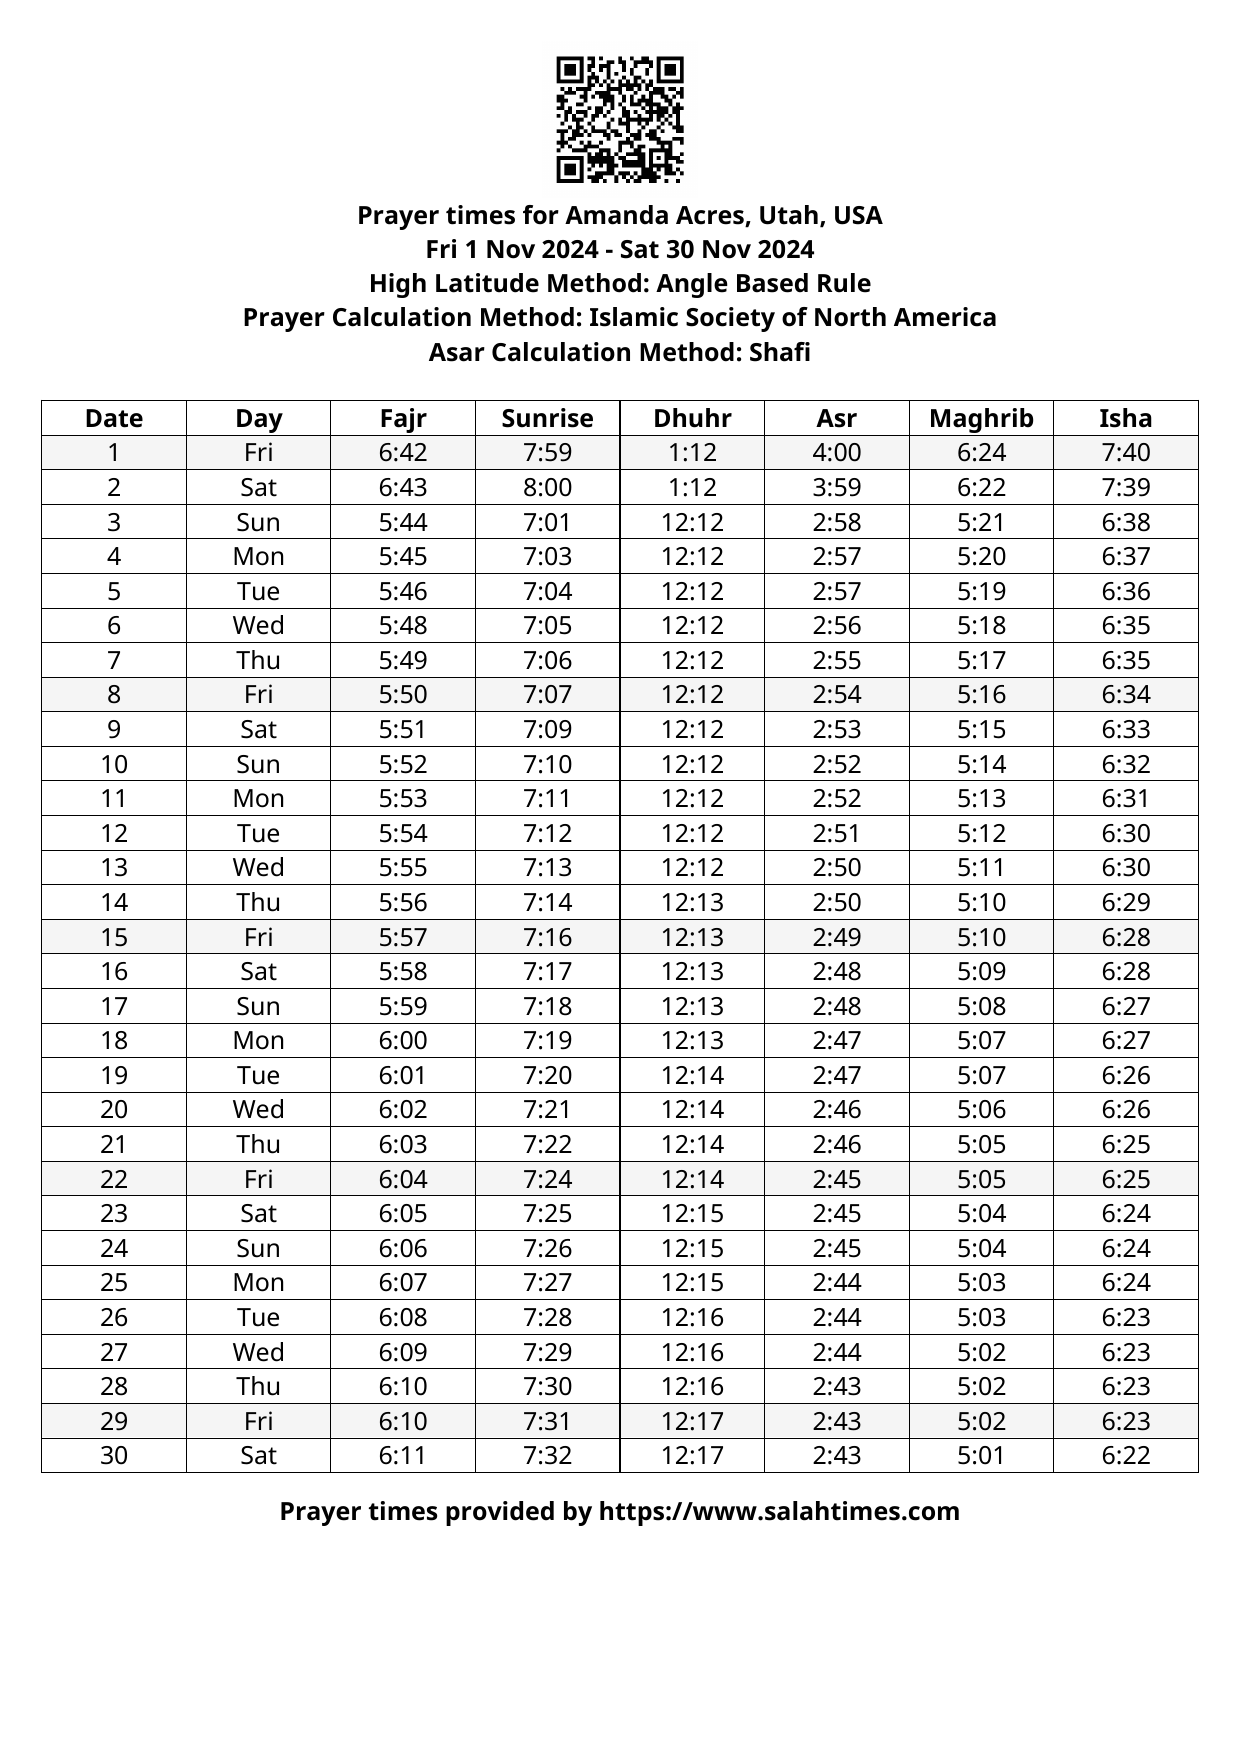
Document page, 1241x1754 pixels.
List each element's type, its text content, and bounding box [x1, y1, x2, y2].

table_cell 21 [42, 1127, 186, 1161]
table_cell 12:12 [621, 539, 764, 573]
table_cell 4 [42, 539, 186, 573]
table_cell 2:50 [765, 851, 909, 884]
table_cell 6:30 [1054, 851, 1198, 884]
table_cell 6:35 [1054, 609, 1198, 642]
table_cell 2:50 [765, 885, 909, 919]
table_cell 12:12 [621, 781, 764, 815]
table_cell 1:12 [621, 470, 764, 504]
table_cell 7:16 [476, 920, 619, 953]
table_cell 7:27 [476, 1266, 619, 1299]
table_cell 5:14 [910, 747, 1053, 780]
table_cell Mon [187, 1024, 330, 1057]
table_cell 2:56 [765, 609, 909, 642]
table_cell 5:16 [910, 678, 1053, 711]
table_cell 2:47 [765, 1024, 909, 1057]
table_cell 7:21 [476, 1093, 619, 1126]
table_cell 6:24 [1054, 1231, 1198, 1264]
table_cell 6:24 [910, 436, 1053, 469]
table_cell 19 [42, 1058, 186, 1092]
table_cell 5:07 [910, 1024, 1053, 1057]
table_cell Sun [187, 989, 330, 1022]
table_cell 5:19 [910, 574, 1053, 607]
text Prayer Calculation Method: Islamic Society of North America [42, 300, 1198, 334]
table_header Sunrise [476, 401, 619, 434]
table_cell Wed [187, 1335, 330, 1368]
table_cell 2:44 [765, 1300, 909, 1334]
table_cell 2:57 [765, 574, 909, 607]
table_cell 5:12 [910, 816, 1053, 849]
table_header Isha [1054, 401, 1198, 434]
table_cell 6:02 [331, 1093, 475, 1126]
table_cell 7:12 [476, 816, 619, 849]
table_cell 24 [42, 1231, 186, 1264]
table_cell 2:46 [765, 1093, 909, 1126]
table_cell 12:13 [621, 885, 764, 919]
table_cell Thu [187, 885, 330, 919]
table_cell 2:57 [765, 539, 909, 573]
table_cell 2:43 [765, 1404, 909, 1437]
table_cell 5:52 [331, 747, 475, 780]
table_cell Mon [187, 781, 330, 815]
table_cell 6:08 [331, 1300, 475, 1334]
table_cell 5:17 [910, 643, 1053, 677]
table_cell 2:45 [765, 1231, 909, 1264]
table_cell 2:51 [765, 816, 909, 849]
table_cell 12:14 [621, 1093, 764, 1126]
table_cell 5:21 [910, 505, 1053, 538]
table_cell 7:32 [476, 1439, 619, 1472]
table_cell Fri [187, 436, 330, 469]
table_cell 6:33 [1054, 712, 1198, 746]
table_cell 7:19 [476, 1024, 619, 1057]
table_cell 12:16 [621, 1335, 764, 1368]
table_cell 27 [42, 1335, 186, 1368]
table_cell 5:53 [331, 781, 475, 815]
table_cell Wed [187, 1093, 330, 1126]
table_cell 7:14 [476, 885, 619, 919]
text Prayer times provided by https://www.salahtimes.com [42, 1494, 1198, 1528]
table_header Asr [765, 401, 909, 434]
table_cell 6:23 [1054, 1335, 1198, 1368]
table_cell 5:03 [910, 1300, 1053, 1334]
table_cell 5:59 [331, 989, 475, 1022]
table_cell 6:37 [1054, 539, 1198, 573]
table_cell 6:04 [331, 1162, 475, 1195]
table_cell 12:12 [621, 747, 764, 780]
table_cell 2:47 [765, 1058, 909, 1092]
table_cell 5:48 [331, 609, 475, 642]
table_cell 5:01 [910, 1439, 1053, 1472]
table_cell 2:43 [765, 1439, 909, 1472]
table_cell 6:36 [1054, 574, 1198, 607]
table_cell 8:00 [476, 470, 619, 504]
table_cell 2:55 [765, 643, 909, 677]
table_cell 5:05 [910, 1127, 1053, 1161]
table_cell Fri [187, 678, 330, 711]
table_header Maghrib [910, 401, 1053, 434]
table_cell Tue [187, 1058, 330, 1092]
table_cell 17 [42, 989, 186, 1022]
table_cell 1 [42, 436, 186, 469]
table_cell 6:10 [331, 1369, 475, 1403]
table_cell 7:31 [476, 1404, 619, 1437]
table_cell 2:52 [765, 781, 909, 815]
table_cell 7:17 [476, 954, 619, 988]
table_cell Sat [187, 712, 330, 746]
table_header Dhuhr [621, 401, 764, 434]
table_cell 4:00 [765, 436, 909, 469]
table_cell 5:55 [331, 851, 475, 884]
table_cell 2:46 [765, 1127, 909, 1161]
table_cell 6 [42, 609, 186, 642]
table_cell 6:26 [1054, 1093, 1198, 1126]
table_cell 23 [42, 1196, 186, 1230]
table_cell 6:43 [331, 470, 475, 504]
text Prayer times for Amanda Acres, Utah, USA [42, 198, 1198, 232]
table_cell 6:35 [1054, 643, 1198, 677]
table_cell 7:03 [476, 539, 619, 573]
table_cell 5:56 [331, 885, 475, 919]
text Fri 1 Nov 2024 - Sat 30 Nov 2024 [42, 232, 1198, 266]
table_cell 12:12 [621, 816, 764, 849]
table_cell 5:18 [910, 609, 1053, 642]
table_cell 2:49 [765, 920, 909, 953]
table_cell 5:13 [910, 781, 1053, 815]
table_cell 2:44 [765, 1335, 909, 1368]
table_cell 26 [42, 1300, 186, 1334]
table_cell 1:12 [621, 436, 764, 469]
table_cell 3:59 [765, 470, 909, 504]
table_cell 7:11 [476, 781, 619, 815]
table_cell 2:43 [765, 1369, 909, 1403]
table_cell 6:01 [331, 1058, 475, 1092]
table_cell 6:09 [331, 1335, 475, 1368]
table_cell Thu [187, 643, 330, 677]
table_cell 6:42 [331, 436, 475, 469]
table_cell 7:24 [476, 1162, 619, 1195]
table_cell Wed [187, 609, 330, 642]
table_cell 5:02 [910, 1404, 1053, 1437]
table_cell 6:23 [1054, 1300, 1198, 1334]
table_cell 6:22 [1054, 1439, 1198, 1472]
table_cell 29 [42, 1404, 186, 1437]
table_cell 12:14 [621, 1058, 764, 1092]
table_cell Sun [187, 747, 330, 780]
table_cell 6:31 [1054, 781, 1198, 815]
table_cell 5:05 [910, 1162, 1053, 1195]
table_cell 7:10 [476, 747, 619, 780]
table_cell 12:13 [621, 989, 764, 1022]
table_cell 5:20 [910, 539, 1053, 573]
table_cell 12:14 [621, 1127, 764, 1161]
table_cell 7:40 [1054, 436, 1198, 469]
table_cell 5:58 [331, 954, 475, 988]
table_cell 15 [42, 920, 186, 953]
table_cell 5:11 [910, 851, 1053, 884]
table_cell Mon [187, 1266, 330, 1299]
table_cell Fri [187, 1404, 330, 1437]
table_cell 5:08 [910, 989, 1053, 1022]
table_cell 6:07 [331, 1266, 475, 1299]
table_cell 2:58 [765, 505, 909, 538]
table_cell 7:22 [476, 1127, 619, 1161]
table_cell 12:16 [621, 1300, 764, 1334]
table_cell 6:38 [1054, 505, 1198, 538]
table_cell 7:09 [476, 712, 619, 746]
table_cell 12:13 [621, 954, 764, 988]
table_cell 7:07 [476, 678, 619, 711]
table_cell 12:13 [621, 1024, 764, 1057]
table_cell 5:49 [331, 643, 475, 677]
picture [542, 41, 699, 198]
table_cell 5:10 [910, 885, 1053, 919]
table_cell 7:05 [476, 609, 619, 642]
table_cell Sat [187, 954, 330, 988]
table_cell 7:28 [476, 1300, 619, 1334]
table_cell 10 [42, 747, 186, 780]
table_cell 12:12 [621, 851, 764, 884]
table_cell 5:50 [331, 678, 475, 711]
table_cell 12:12 [621, 574, 764, 607]
table_cell 5:02 [910, 1335, 1053, 1368]
table_cell 12:12 [621, 643, 764, 677]
table_cell 6:00 [331, 1024, 475, 1057]
table_cell 12:12 [621, 609, 764, 642]
table_header Day [187, 401, 330, 434]
table_cell 25 [42, 1266, 186, 1299]
table_cell Sat [187, 470, 330, 504]
table_cell 12:12 [621, 678, 764, 711]
table_cell 12:17 [621, 1439, 764, 1472]
table_cell 30 [42, 1439, 186, 1472]
table_cell 12:15 [621, 1266, 764, 1299]
table_cell 5:03 [910, 1266, 1053, 1299]
table_cell 12:15 [621, 1231, 764, 1264]
table_cell 5:45 [331, 539, 475, 573]
table_cell 7:06 [476, 643, 619, 677]
table_cell 6:24 [1054, 1266, 1198, 1299]
table_cell 2:53 [765, 712, 909, 746]
table_cell 2 [42, 470, 186, 504]
table_cell 12:12 [621, 505, 764, 538]
text Asar Calculation Method: Shafi [42, 334, 1198, 368]
table_cell 5:44 [331, 505, 475, 538]
table_cell 12:17 [621, 1404, 764, 1437]
table_cell 2:54 [765, 678, 909, 711]
table_cell 6:29 [1054, 885, 1198, 919]
table_cell 20 [42, 1093, 186, 1126]
table_cell 5:06 [910, 1093, 1053, 1126]
table_cell 2:45 [765, 1196, 909, 1230]
table_cell Fri [187, 920, 330, 953]
table_cell 5:57 [331, 920, 475, 953]
table_cell 7:13 [476, 851, 619, 884]
table_cell Fri [187, 1162, 330, 1195]
table_cell 6:26 [1054, 1058, 1198, 1092]
table_cell 3 [42, 505, 186, 538]
table_cell 12:13 [621, 920, 764, 953]
table_cell Mon [187, 539, 330, 573]
table_cell 6:27 [1054, 989, 1198, 1022]
table_cell Tue [187, 574, 330, 607]
table_cell 6:28 [1054, 920, 1198, 953]
table_cell 12:12 [621, 712, 764, 746]
table_cell Thu [187, 1369, 330, 1403]
table_cell Sat [187, 1196, 330, 1230]
table_cell 7:39 [1054, 470, 1198, 504]
table_cell Tue [187, 816, 330, 849]
table_cell 5:10 [910, 920, 1053, 953]
table_cell 12:16 [621, 1369, 764, 1403]
table_cell 6:23 [1054, 1404, 1198, 1437]
table_cell 7:04 [476, 574, 619, 607]
table_cell 14 [42, 885, 186, 919]
table_cell Sun [187, 1231, 330, 1264]
table_cell 2:52 [765, 747, 909, 780]
table_cell 6:30 [1054, 816, 1198, 849]
table_cell 5:09 [910, 954, 1053, 988]
table_cell 7:18 [476, 989, 619, 1022]
table_cell 7:26 [476, 1231, 619, 1264]
table_cell 16 [42, 954, 186, 988]
table_cell 9 [42, 712, 186, 746]
table_cell 6:28 [1054, 954, 1198, 988]
table_cell 5:04 [910, 1196, 1053, 1230]
table_cell 11 [42, 781, 186, 815]
table_cell 5:02 [910, 1369, 1053, 1403]
table_cell 8 [42, 678, 186, 711]
table_cell 2:48 [765, 954, 909, 988]
table_cell 5:04 [910, 1231, 1053, 1264]
table_cell 22 [42, 1162, 186, 1195]
table_cell 6:11 [331, 1439, 475, 1472]
table_cell 7:30 [476, 1369, 619, 1403]
table_header Fajr [331, 401, 475, 434]
table_cell 7:25 [476, 1196, 619, 1230]
table_header Date [42, 401, 186, 434]
table_cell 5:51 [331, 712, 475, 746]
table_cell 6:27 [1054, 1024, 1198, 1057]
table_cell 6:22 [910, 470, 1053, 504]
table_cell Wed [187, 851, 330, 884]
table_cell 2:44 [765, 1266, 909, 1299]
table_cell Sun [187, 505, 330, 538]
table_cell 6:03 [331, 1127, 475, 1161]
table_cell 5:15 [910, 712, 1053, 746]
table_cell 13 [42, 851, 186, 884]
table_cell Thu [187, 1127, 330, 1161]
table_cell Sat [187, 1439, 330, 1472]
table_cell 12:14 [621, 1162, 764, 1195]
table_cell 7:20 [476, 1058, 619, 1092]
table_cell 6:23 [1054, 1369, 1198, 1403]
table_cell 5:07 [910, 1058, 1053, 1092]
text High Latitude Method: Angle Based Rule [42, 266, 1198, 300]
table_cell 6:06 [331, 1231, 475, 1264]
table_cell 12 [42, 816, 186, 849]
table_cell 5:46 [331, 574, 475, 607]
table_cell 6:10 [331, 1404, 475, 1437]
table_cell 5 [42, 574, 186, 607]
table_cell 7:01 [476, 505, 619, 538]
table_cell 6:25 [1054, 1162, 1198, 1195]
table_cell 6:32 [1054, 747, 1198, 780]
table_cell 6:34 [1054, 678, 1198, 711]
table_cell 6:05 [331, 1196, 475, 1230]
table_cell 2:48 [765, 989, 909, 1022]
table_cell Tue [187, 1300, 330, 1334]
table_cell 7:29 [476, 1335, 619, 1368]
table_cell 7:59 [476, 436, 619, 469]
table_cell 18 [42, 1024, 186, 1057]
table_cell 28 [42, 1369, 186, 1403]
table_cell 6:25 [1054, 1127, 1198, 1161]
table_cell 7 [42, 643, 186, 677]
table_cell 2:45 [765, 1162, 909, 1195]
table_cell 5:54 [331, 816, 475, 849]
table_cell 6:24 [1054, 1196, 1198, 1230]
table_cell 12:15 [621, 1196, 764, 1230]
